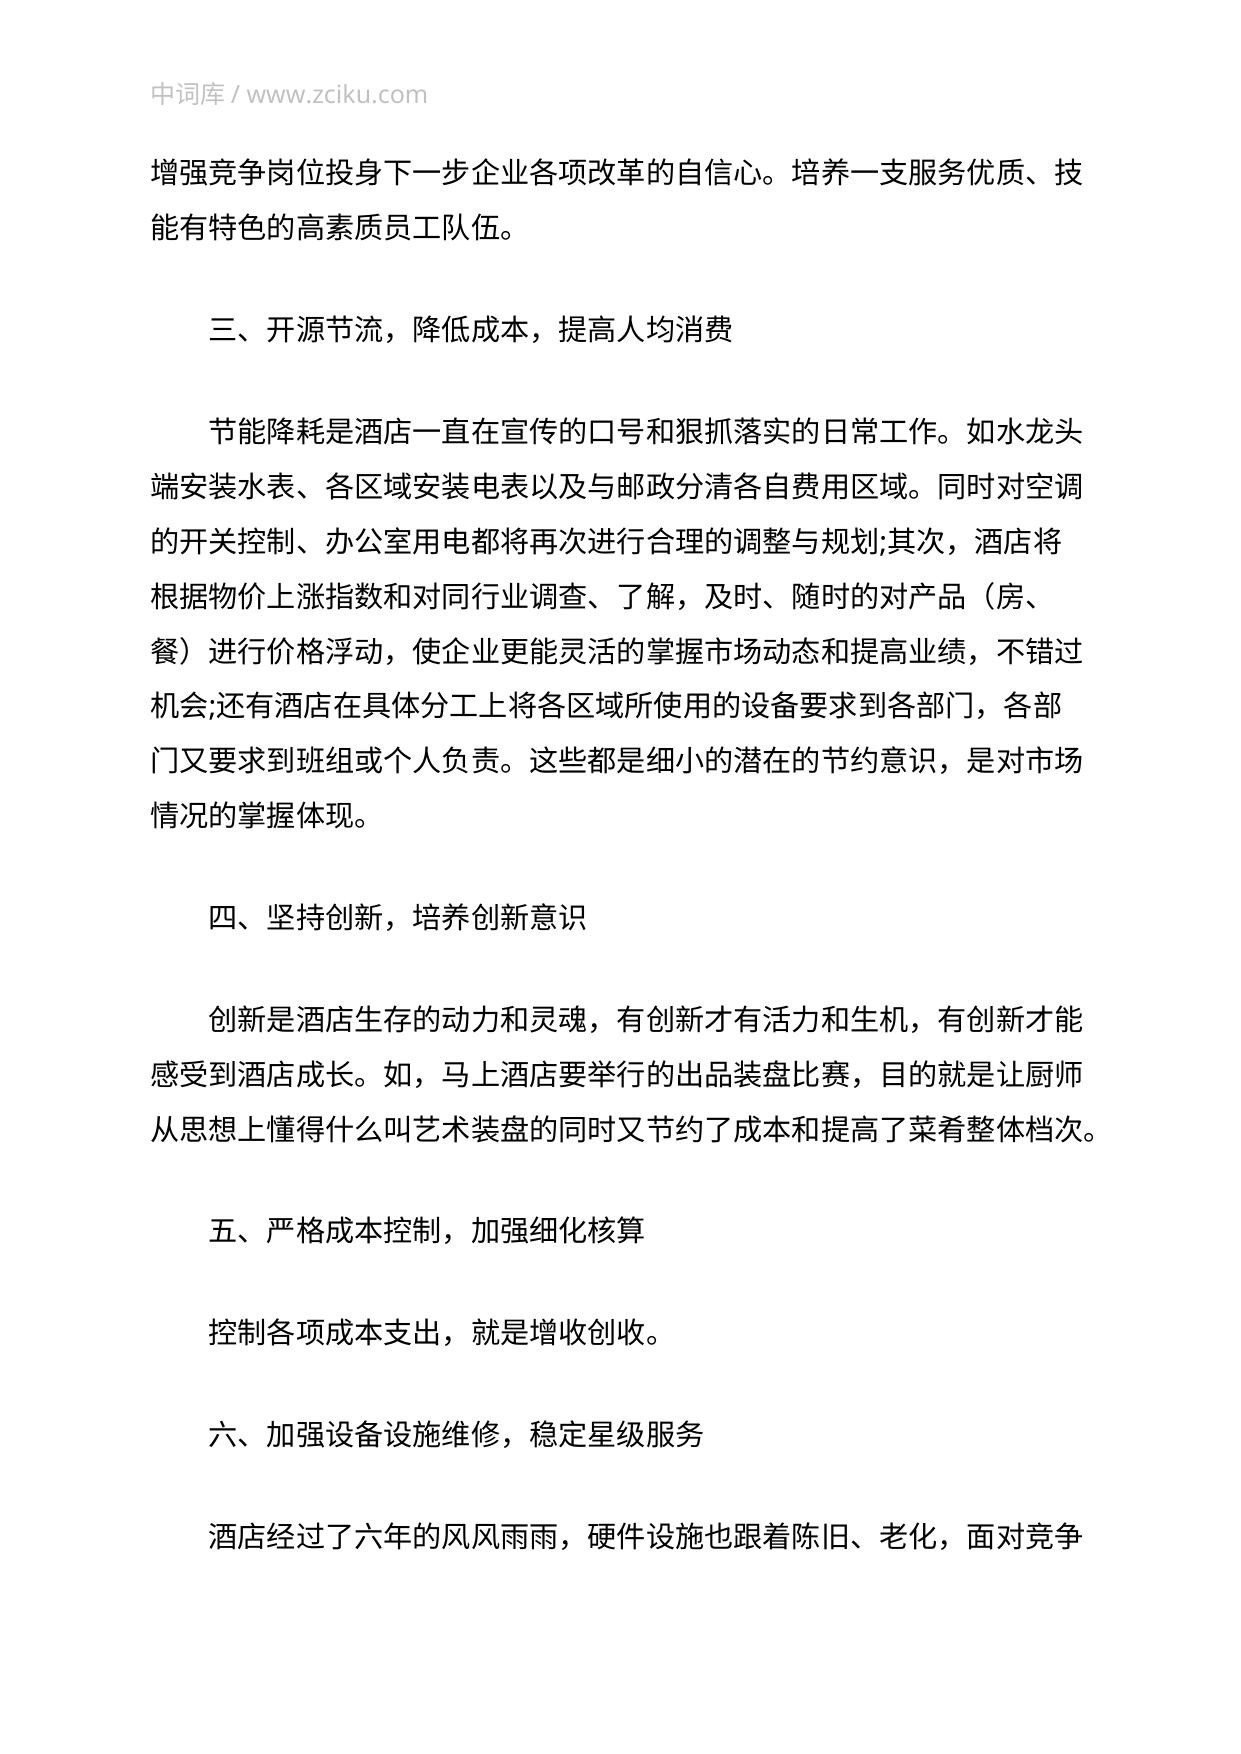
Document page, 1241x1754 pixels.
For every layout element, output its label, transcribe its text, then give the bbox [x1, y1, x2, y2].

text 五、严格成本控制，加强细化核算 [150, 1208, 1090, 1250]
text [150, 150, 1090, 247]
text 四、坚持创新，培养创新意识 [150, 895, 1090, 937]
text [150, 1513, 1090, 1556]
text 控制各项成本支出，就是增收创收。 [150, 1310, 1090, 1352]
text 创新是酒店生存的动力和灵魂，有创新才有活力和生机，有创新才能感受到酒店成长。如，马上酒店要举行的出品装盘比赛，目的就是让厨师从思想上懂得什么叫艺术装盘的同时又节约了成本和提高了菜肴整体档次。 [150, 996, 1090, 1148]
text 节能降耗是酒店一直在宣传的口号和狠抓落实的日常工作。如水龙头端安装水表、各区域安装电表以及与邮政分清各自费用区域。同时对空调的开关控制、办公室用电都将再次进行合理的调整与规划;其次，酒店将根据物价上涨指数和对同行业调查、了解，及时、随时的对产品（房、餐）进行价格浮动，使企业更能灵活的掌握市场动态和提高业绩，不错过机会;还有酒店在具体分工上将各区域所使用的设备要求到各部门，各部门又要求到班组或个人负责。这些都是细小的潜在的节约意识，是对市场情况的掌握体现。 [150, 408, 1090, 835]
text 六、加强设备设施维修，稳定星级服务 [150, 1412, 1090, 1454]
text 三、开源节流，降低成本，提高人均消费 [150, 307, 1090, 349]
